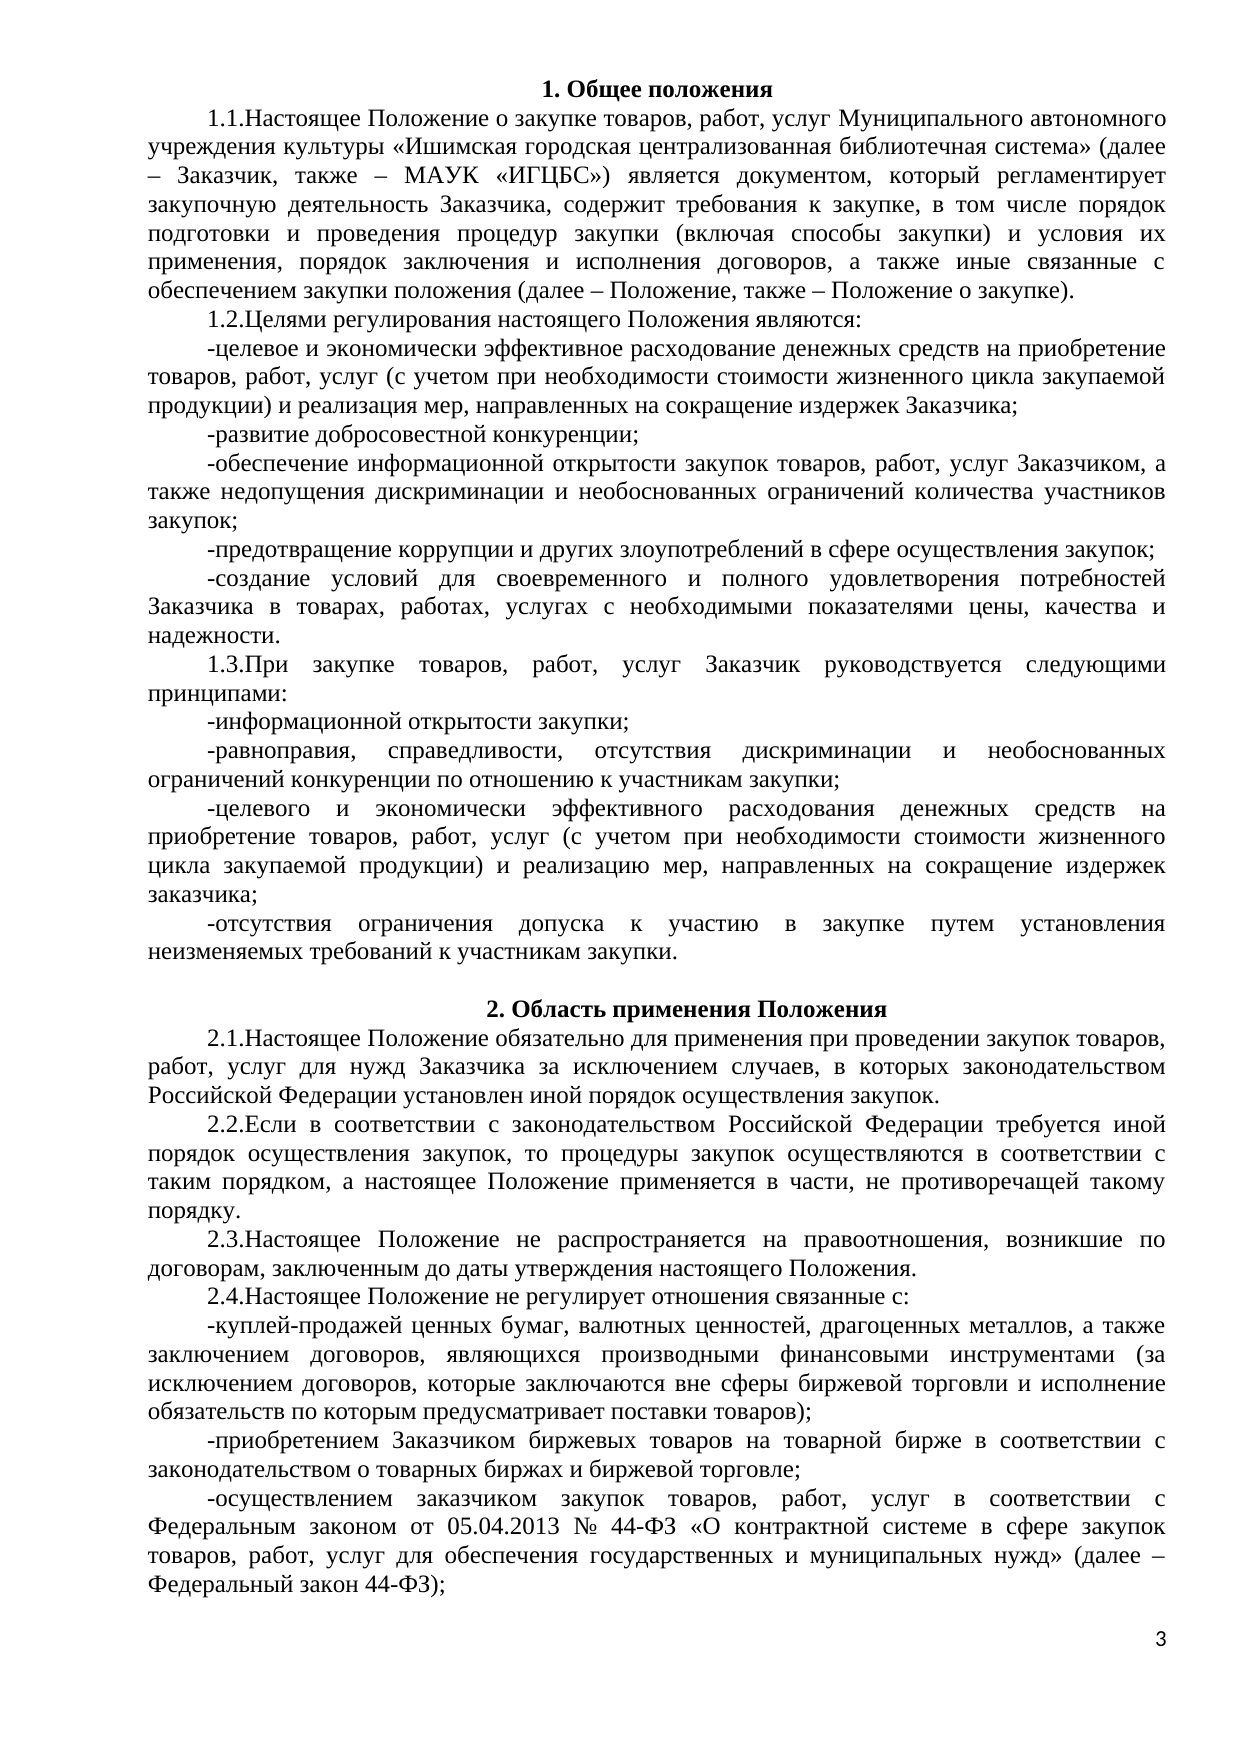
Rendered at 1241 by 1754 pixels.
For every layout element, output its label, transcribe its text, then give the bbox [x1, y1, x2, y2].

text 2.1.Настоящее Положение обязательно для применения при проведении закупок товаров, работ, услуг для нужд Заказчика за исключением случаев, в которых законодательством Российской Федерации установлен иной порядок осуществления закупок. [148, 1023, 1167, 1109]
text -развитие добросовестной конкуренции; [148, 419, 1167, 448]
text 1.2.Целями регулирования настоящего Положения являются: [148, 304, 1167, 333]
text 2.2.Если в соответствии с законодательством Российской Федерации требуется иной порядок осуществления закупок, то процедуры закупок осуществляются в соответствии с таким порядком, а настоящее Положение применяется в части, не противоречащей такому порядку. [148, 1109, 1167, 1224]
text 2.3.Настоящее Положение не распространяется на правоотношения, возникшие по договорам, заключенным до даты утверждения настоящего Положения. [148, 1224, 1167, 1281]
text -осуществлением заказчиком закупок товаров, работ, услуг в соответствии с Федеральным законом от 05.04.2013 № 44-ФЗ «О контрактной системе в сфере закупок товаров, работ, услуг для обеспечения государственных и муниципальных нужд» (далее – Федеральный закон 44-ФЗ); [148, 1483, 1167, 1598]
text -обеспечение информационной открытости закупок товаров, работ, услуг Заказчиком, а также недопущения дискриминации и необоснованных ограничений количества участников закупок; [148, 448, 1167, 534]
text 2.4.Настоящее Положение не регулирует отношения связанные с: [148, 1281, 1167, 1310]
text -целевого и экономически эффективного расходования денежных средств на приобретение товаров, работ, услуг (с учетом при необходимости стоимости жизненного цикла закупаемой продукции) и реализацию мер, направленных на сокращение издержек заказчика; [148, 793, 1167, 908]
text 2. Область применения Положения [148, 994, 1167, 1023]
text -куплей-продажей ценных бумаг, валютных ценностей, драгоценных металлов, а также заключением договоров, являющихся производными финансовыми инструментами (за исключением договоров, которые заключаются вне сферы биржевой торговли и исполнение обязательств по которым предусматривает поставки товаров); [148, 1310, 1167, 1425]
text -целевое и экономически эффективное расходование денежных средств на приобретение товаров, работ, услуг (с учетом при необходимости стоимости жизненного цикла закупаемой продукции) и реализация мер, направленных на сокращение издержек Заказчика; [148, 333, 1167, 419]
text -создание условий для своевременного и полного удовлетворения потребностей Заказчика в товарах, работах, услугах с необходимыми показателями цены, качества и надежности. [148, 563, 1167, 649]
text 1.3.При закупке товаров, работ, услуг Заказчик руководствуется следующими принципами: [148, 649, 1167, 706]
text -приобретением Заказчиком биржевых товаров на товарной бирже в соответствии с законодательством о товарных биржах и биржевой торговле; [148, 1425, 1167, 1483]
text -равноправия, справедливости, отсутствия дискриминации и необоснованных ограничений конкуренции по отношению к участникам закупки; [148, 735, 1167, 793]
text -информационной открытости закупки; [148, 706, 1167, 735]
text 1. Общее положения [148, 74, 1167, 103]
text -отсутствия ограничения допуска к участию в закупке путем установления неизменяемых требований к участникам закупки. [148, 908, 1167, 965]
text 1.1.Настоящее Положение о закупке товаров, работ, услуг Муниципального автономного учреждения культуры «Ишимская городская централизованная библиотечная система» (далее – Заказчик, также – МАУК «ИГЦБС») является документом, который регламентирует закупочную деятельность Заказчика, содержит требования к закупке, в том числе порядок подготовки и проведения процедур закупки (включая способы закупки) и условия их применения, порядок заключения и исполнения договоров, а также иные связанные с обеспечением закупки положения (далее – Положение, также – Положение о закупке). [148, 103, 1167, 304]
text -предотвращение коррупции и других злоупотреблений в сфере осуществления закупок; [148, 534, 1167, 563]
